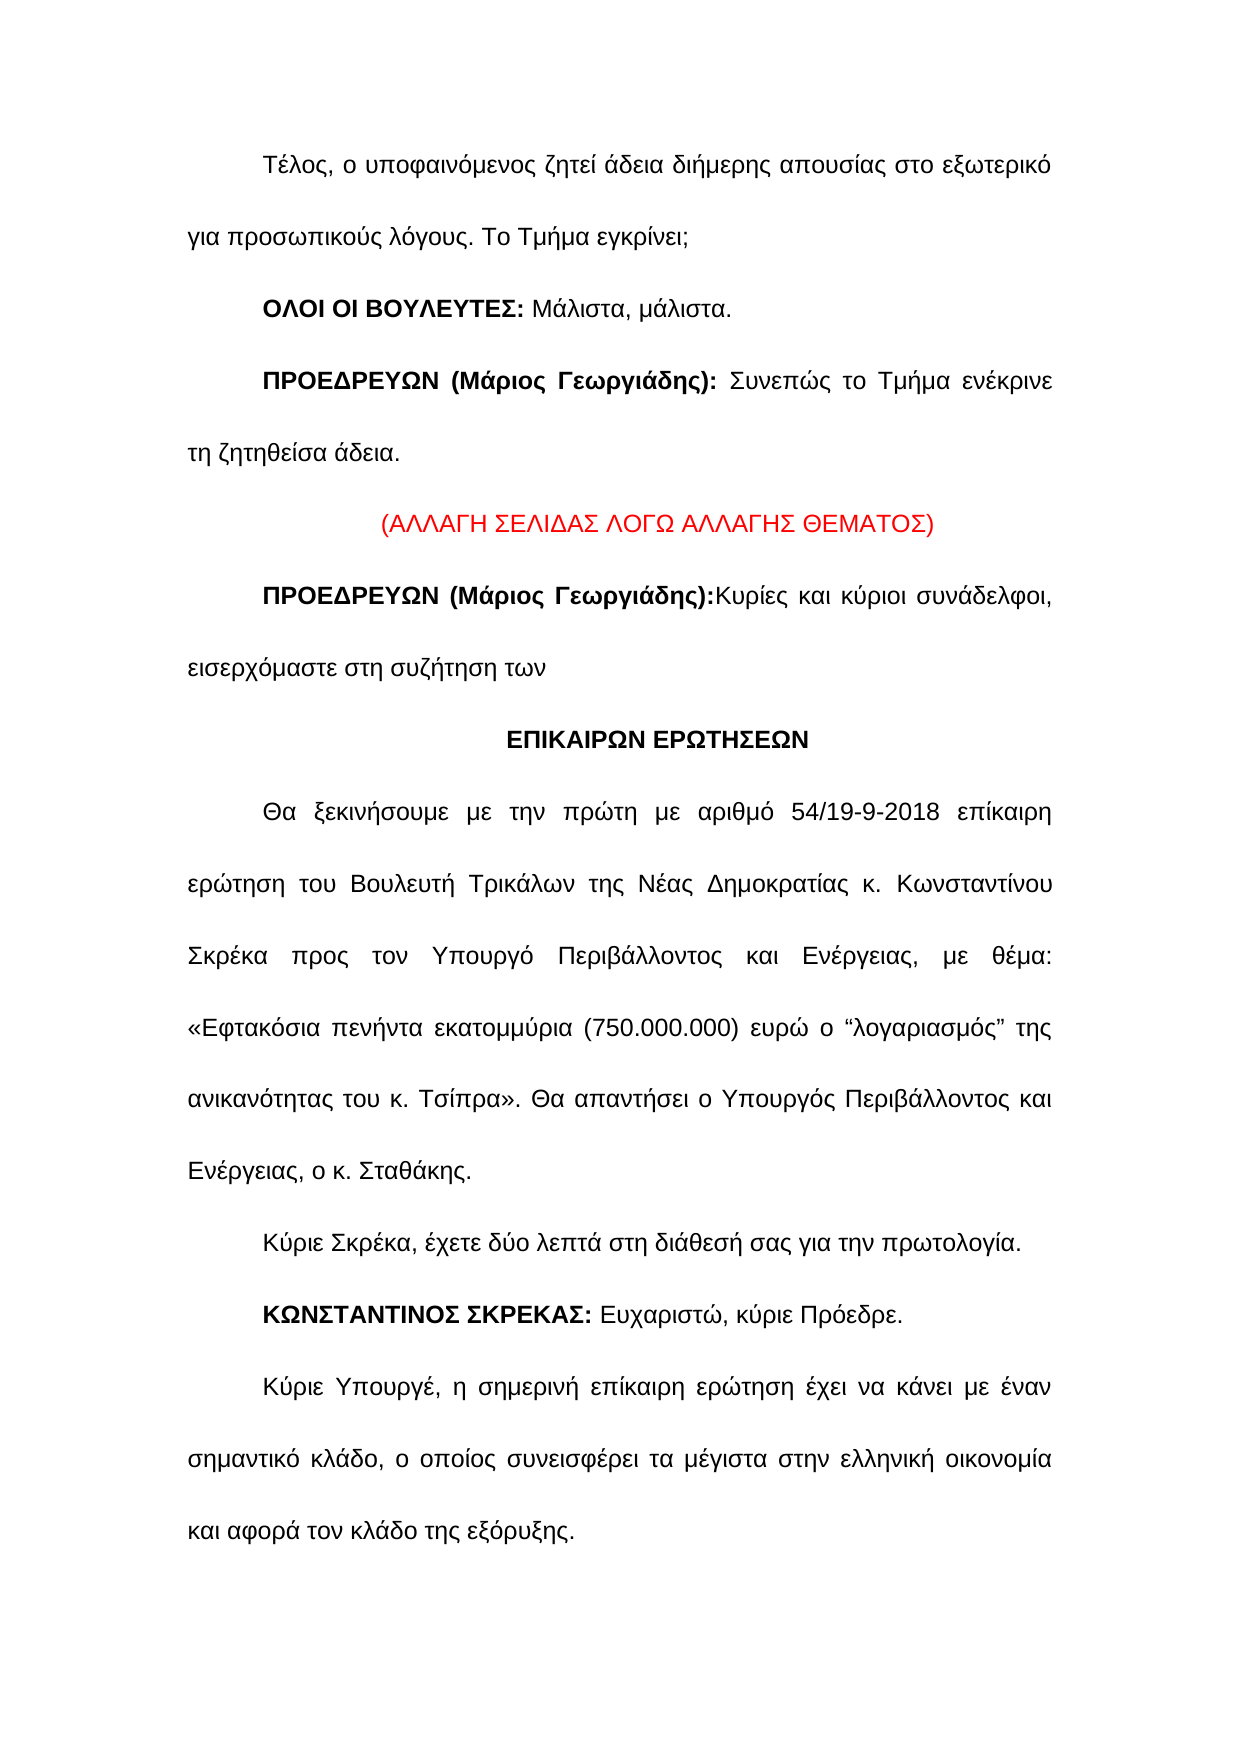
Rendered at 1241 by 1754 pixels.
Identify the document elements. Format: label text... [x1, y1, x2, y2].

text ΚΩΝΣΤΑΝΤΙΝΟΣ ΣΚΡΕΚΑΣ: Ευχαριστώ, κύριε Πρόεδρε. [187, 1300, 1053, 1329]
text ΠΡΟΕΔΡΕΥΩΝ (Μάριος Γεωργιάδης):Κυρίες και κύριοι συνάδελφοι, εισερχόμαστε στη συζήτηση των [187, 581, 1053, 682]
text ΟΛΟΙ ΟΙ ΒΟΥΛΕΥΤΕΣ: Μάλιστα, μάλιστα. [187, 294, 1053, 322]
text Τέλος, ο υποφαινόμενος ζητεί άδεια διήμερης απουσίας στο εξωτερικό για προσωπικούς λόγους. Το Τμήμα εγκρίνει; [187, 150, 1053, 251]
text Θα ξεκινήσουμε με την πρώτη με αριθμό 54/19-9-2018 επίκαιρη ερώτηση του Βουλευτή Τρικάλων της Νέας Δημοκρατίας κ. Κωνσταντίνου Σκρέκα προς τον Υπουργό Περιβάλλοντος και Ενέργειας, με θέμα: «Εφτακόσια πενήντα εκατομμύρια (750.000.000) ευρώ ο “λογαριασμός” της ανικανότητας του κ. Τσίπρα». Θα απαντήσει ο Υπουργός Περιβάλλοντος και Ενέργειας, ο κ. Σταθάκης. [187, 797, 1053, 1185]
text (ΑΛΛΑΓΗ ΣΕΛΙΔΑΣ ΛΟΓΩ ΑΛΛΑΓΗΣ ΘΕΜΑΤΟΣ) [187, 509, 1053, 538]
text ΠΡΟΕΔΡΕΥΩΝ (Μάριος Γεωργιάδης): Συνεπώς το Τμήμα ενέκρινε τη ζητηθείσα άδεια. [187, 366, 1053, 466]
text ΕΠΙΚΑΙΡΩΝ ΕΡΩΤΗΣΕΩΝ [187, 725, 1053, 754]
text Κύριε Σκρέκα, έχετε δύο λεπτά στη διάθεσή σας για την πρωτολογία. [187, 1228, 1053, 1257]
text Κύριε Υπουργέ, η σημερινή επίκαιρη ερώτηση έχει να κάνει με έναν σημαντικό κλάδο, ο οποίος συνεισφέρει τα μέγιστα στην ελληνική οικονομία και αφορά τον κλάδο της εξόρυξης. [187, 1372, 1053, 1544]
